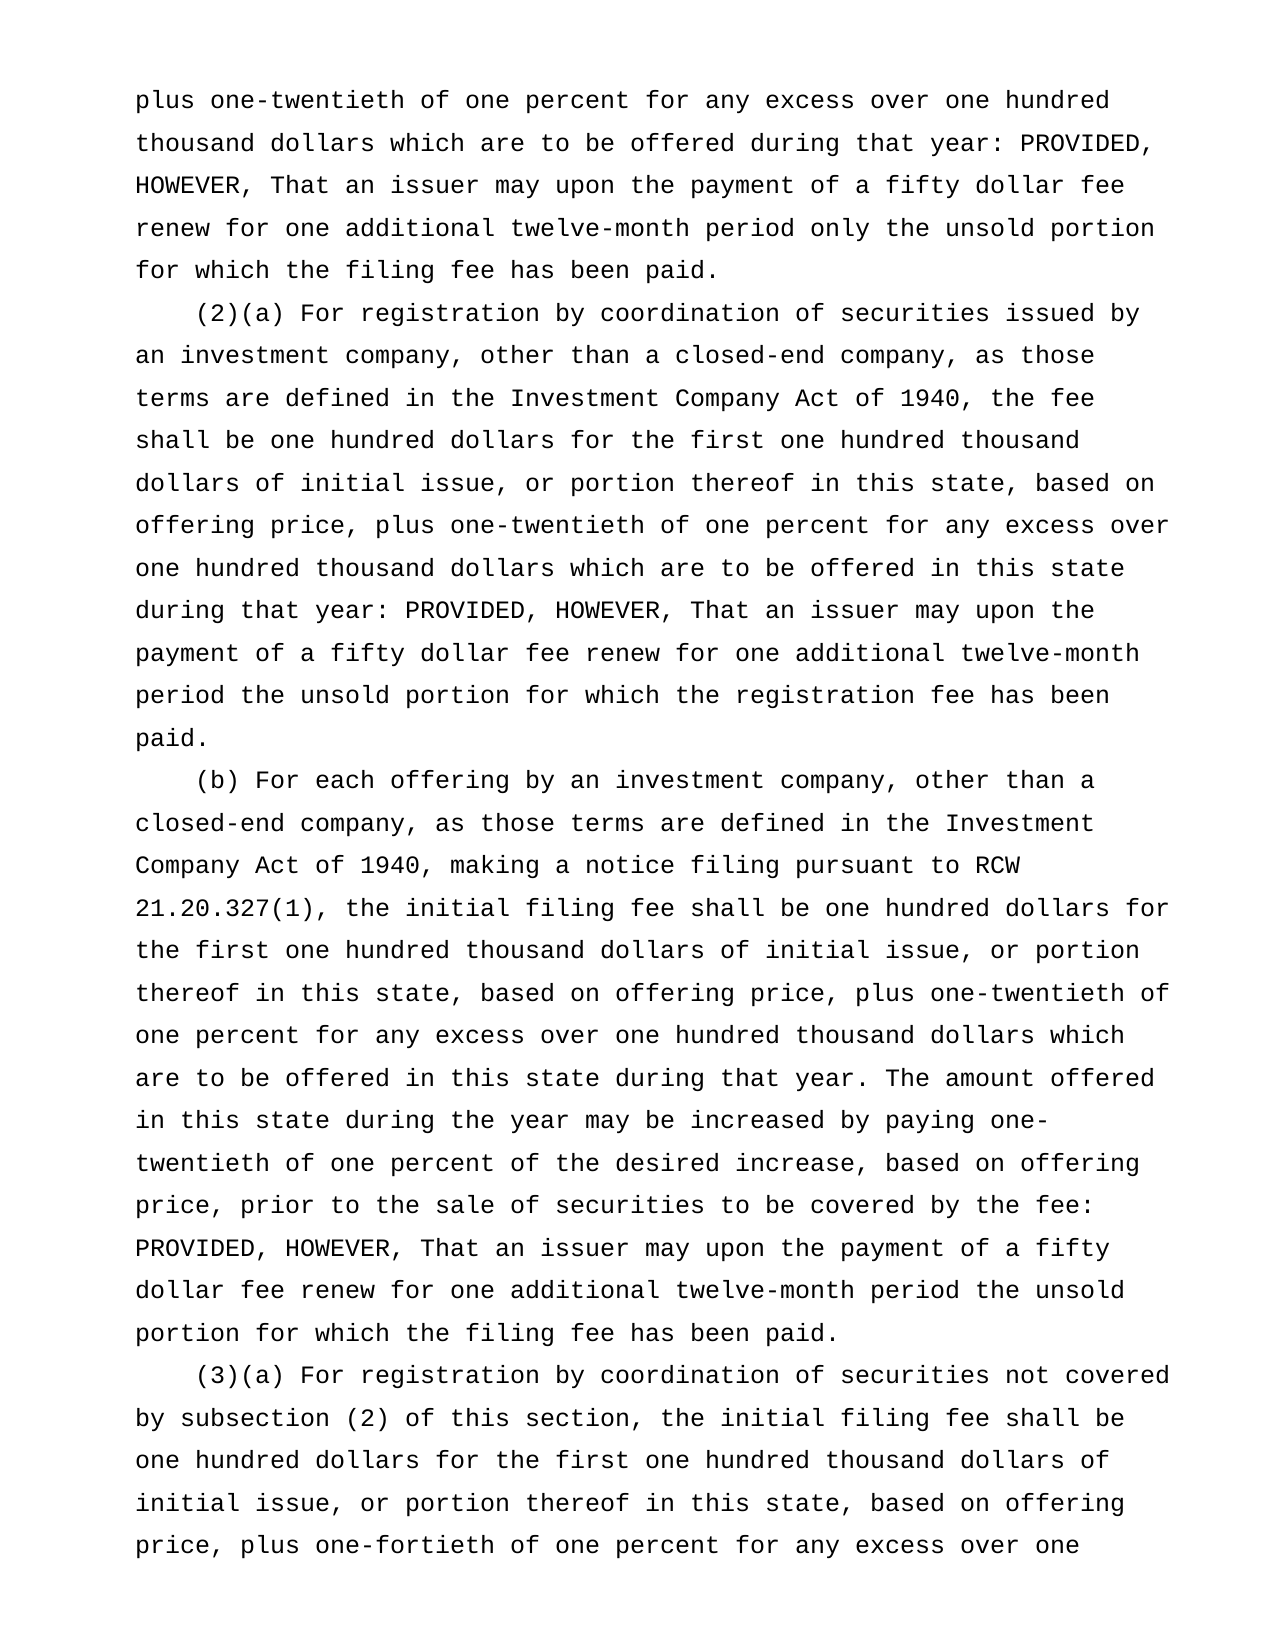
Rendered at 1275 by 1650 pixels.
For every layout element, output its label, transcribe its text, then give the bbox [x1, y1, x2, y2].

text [135, 75, 1170, 287]
text (2)(a) For registration by coordination of securities issued by an investment company, other than a closed-end company, as those terms are defined in the Investment Company Act of 1940, the fee shall be one hundred dollars for the first one hundred thousand dollars of initial issue, or portion thereof in this state, based on offering price, plus one-twentieth of one percent for any excess over one hundred thousand dollars which are to be offered in this state during that year: PROVIDED, HOWEVER, That an issuer may upon the payment of a fifty dollar fee renew for one additional twelve-month period the unsold portion for which the registration fee has been paid. [135, 287, 1170, 755]
text (b) For each offering by an investment company, other than a closed-end company, as those terms are defined in the Investment Company Act of 1940, making a notice filing pursuant to RCW 21.20.327(1), the initial filing fee shall be one hundred dollars for the first one hundred thousand dollars of initial issue, or portion thereof in this state, based on offering price, plus one-twentieth of one percent for any excess over one hundred thousand dollars which are to be offered in this state during that year. The amount offered in this state during the year may be increased by paying one-twentieth of one percent of the desired increase, based on offering price, prior to the sale of securities to be covered by the fee: PROVIDED, HOWEVER, That an issuer may upon the payment of a fifty dollar fee renew for one additional twelve-month period the unsold portion for which the filing fee has been paid. [135, 755, 1170, 1350]
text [135, 1350, 1170, 1562]
